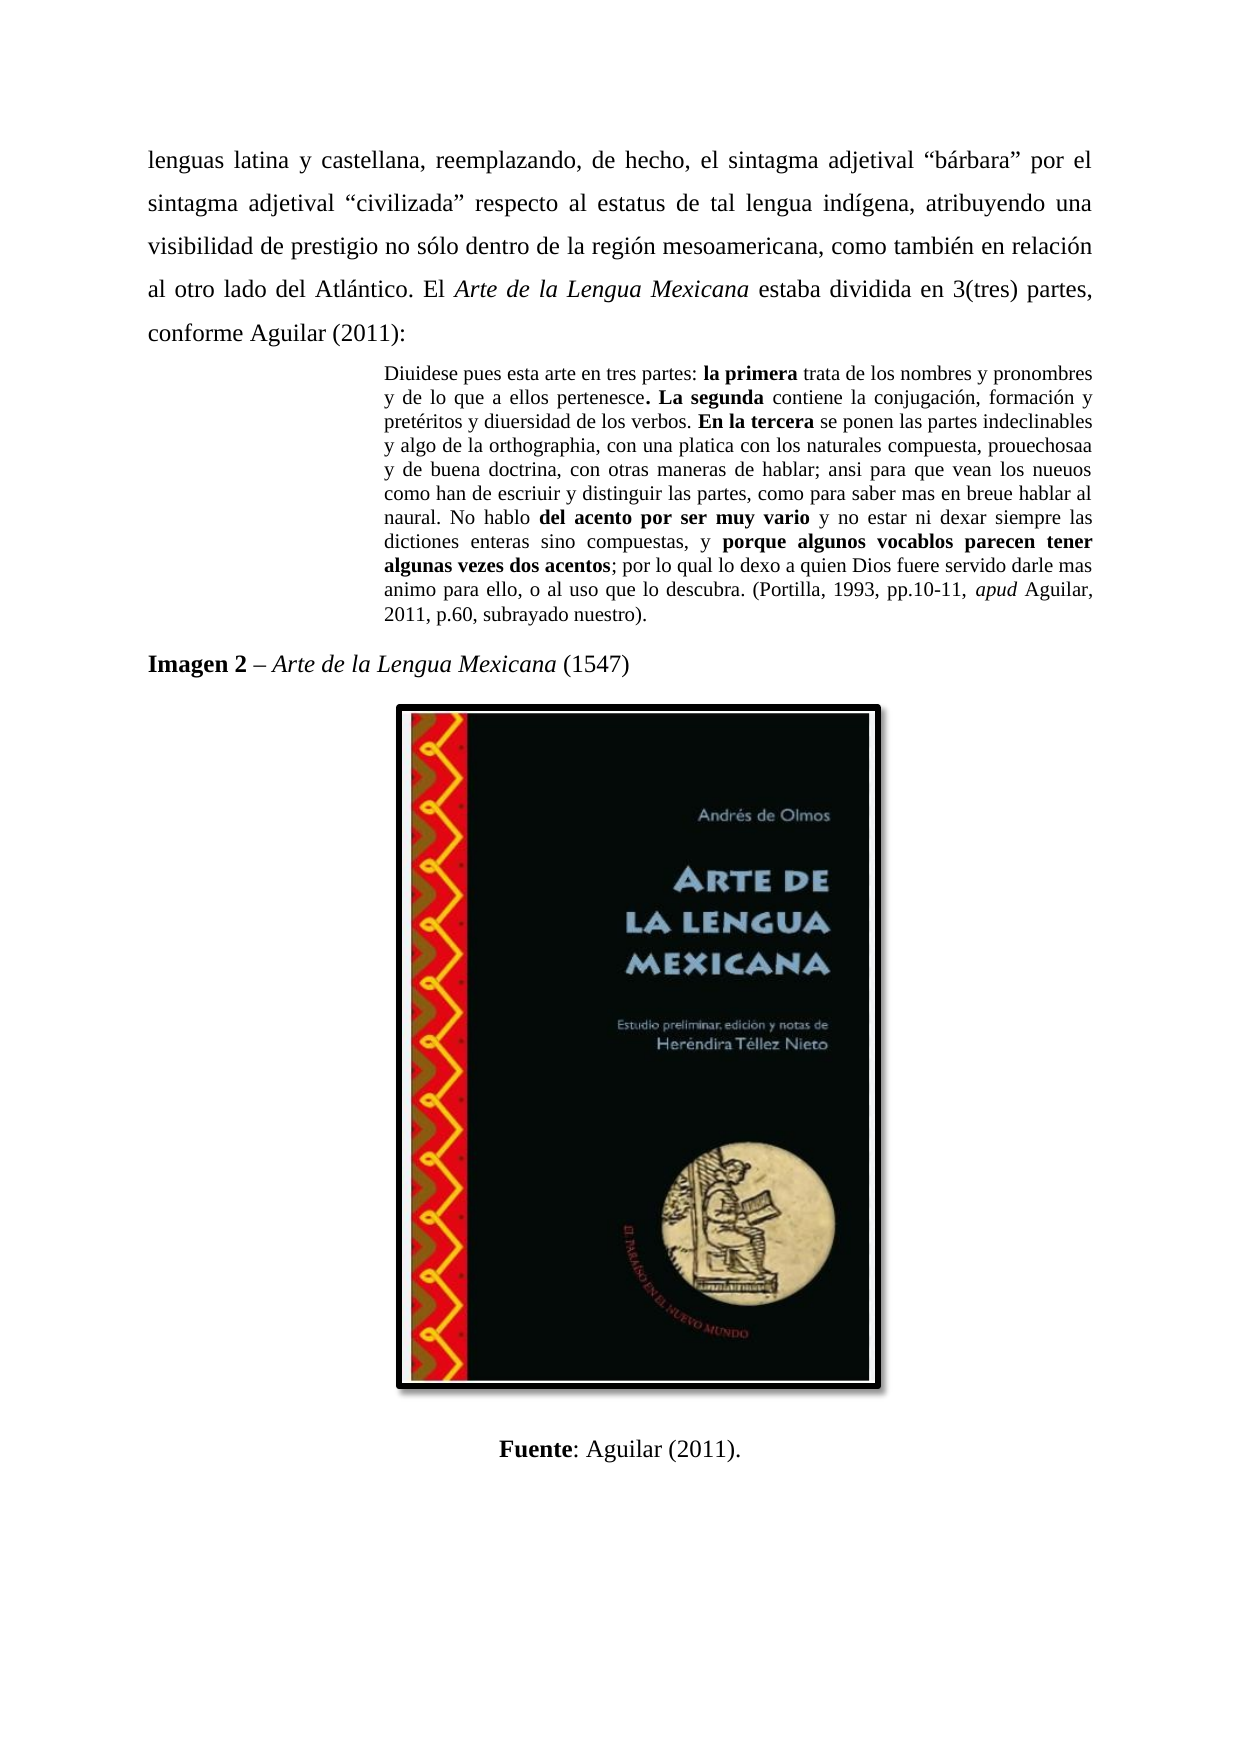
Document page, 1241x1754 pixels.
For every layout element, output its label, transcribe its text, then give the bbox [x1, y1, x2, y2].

text Fuente: Aguilar (2011). [138, 1434, 1102, 1463]
picture [393, 703, 893, 1402]
text Imagen 2 – Arte de la Lengua Mexicana (1547) [148, 649, 1107, 678]
text lenguas latina y castellana, reemplazando, de hecho, el sintagma adjetival “bárbara” por el sintagma adjetival “civilizada” respecto al estatus de tal lengua indígena, atribuyendo una visibilidad de prestigio no sólo dentro de la región mesoamericana, como también en relación al otro lado del Atlántico. El Arte de la Lengua Mexicana estaba dividida en 3(tres) partes, conforme Aguilar (2011): [148, 145, 1093, 346]
text Diuidese pues esta arte en tres partes: la primera trata de los nombres y pronombres y de lo que a ellos pertenesce. La segunda contiene la conjugación, formación y pretéritos y diuersidad de los verbos. En la tercera se ponen las partes indeclinables y algo de la orthographia, con una platica con los naturales compuesta, prouechosaa y de buena doctrina, con otras maneras de hablar; ansi para que vean los nueuos como han de escriuir y distinguir las partes, como para saber mas en breue hablar al naural. No hablo del acento por ser muy vario y no estar ni dexar siempre las dictiones enteras sino compuestas, y porque algunos vocablos parecen tener algunas vezes dos acentos; por lo qual lo dexo a quien Dios fuere servido darle mas animo para ello, o al uso que lo descubra. (Portilla, 1993, pp.10-11, apud Aguilar, 2011, p.60, subrayado nuestro). [384, 361, 1093, 626]
